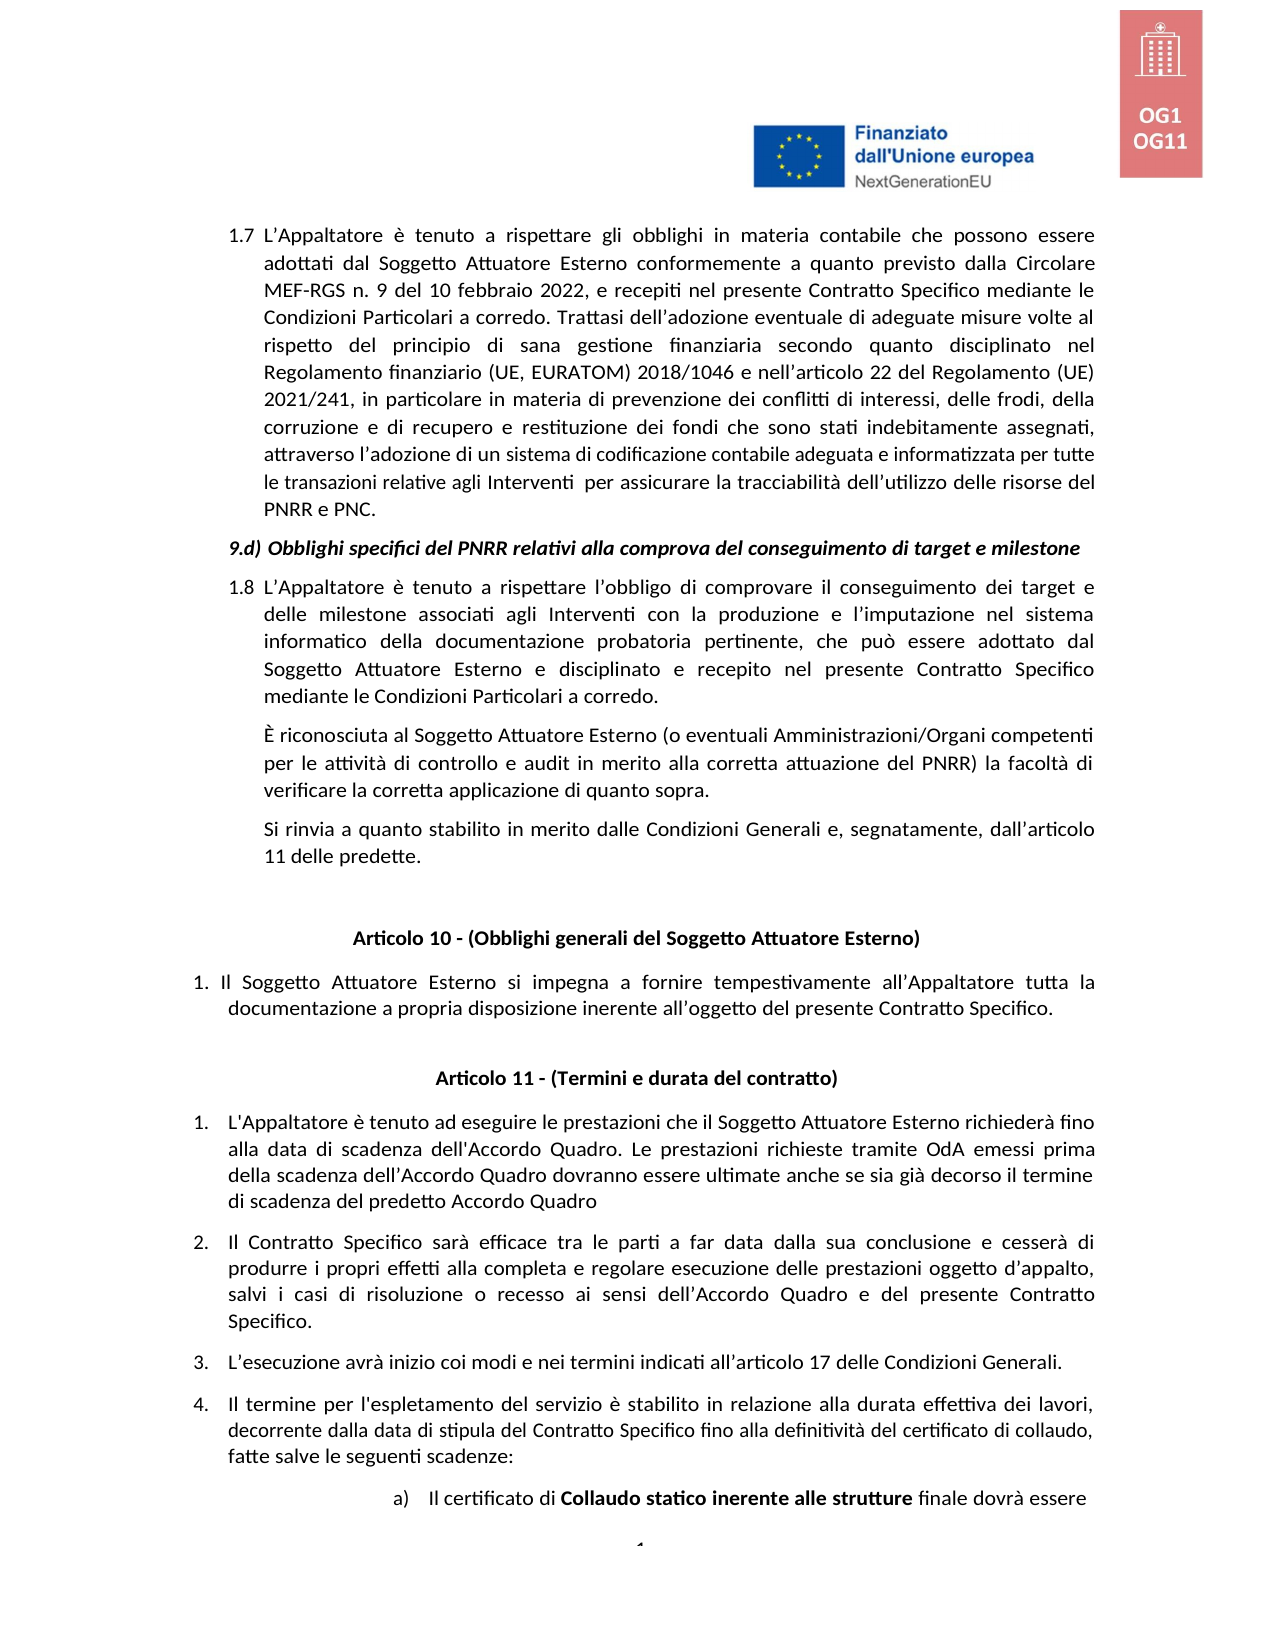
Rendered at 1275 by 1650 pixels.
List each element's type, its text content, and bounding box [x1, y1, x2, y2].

list Il termine per l'espletamento del servizio è stabilito in relazione alla durata effettiva dei lavori, decorrente dalla data di stipula del Contratto Specifico fino alla definitività del certificato di collaudo, fatte salve le seguenti scadenze: [193, 1391, 1095, 1469]
list Il certificato di Collaudo statico inerente alle strutture finale dovrà essere redatto e depositato presso gli organi competenti entro e non oltre 30 [393, 1486, 1096, 1511]
subtitle Obblighi specifici del PNRR relativi alla comprova del conseguimento di target e milestone [228, 535, 1121, 560]
list L’Appaltatore è tenuto a rispettare gli obblighi in materia contabile che possono essere adottati dal Soggetto Attuatore Esterno conformemente a quanto previsto dalla Circolare MEF-RGS n. 9 del 10 febbraio 2022, e recepiti nel presente Contratto Specifico mediante le Condizioni Particolari a corredo. Trattasi dell’adozione eventuale di adeguate misure volte al rispetto del principio di sana gestione finanziaria secondo quanto disciplinato nel Regolamento finanziario (UE, EURATOM) 2018/1046 e nell’articolo 22 del Regolamento (UE) 2021/241, in particolare in materia di prevenzione dei conflitti di interessi, delle frodi, della corruzione e di recupero e restituzione dei fondi che sono stati indebitamente assegnati, attraverso l’adozione di un sistema di codificazione contabile adeguata e informatizzata per tutte le transazioni relative agli Interventi per assicurare la tracciabilità dell’utilizzo delle risorse del PNRR e PNC. [228, 222, 1096, 522]
text È riconosciuta al Soggetto Attuatore Esterno (o eventuali Amministrazioni/Organi competenti per le attività di controllo e audit in merito alla corretta attuazione del PNRR) la facoltà di verificare la corretta applicazione di quanto sopra. [263, 722, 1095, 802]
picture [1116, 10, 1204, 178]
picture [747, 122, 1037, 192]
list L’esecuzione avrà inizio coi modi e nei termini indicati all’articolo 17 delle Condizioni Generali. [193, 1349, 1121, 1374]
list L'Appaltatore è tenuto ad eseguire le prestazioni che il Soggetto Attuatore Esterno richiederà fino alla data di scadenza dell'Accordo Quadro. Le prestazioni richieste tramite OdA emessi prima della scadenza dell’Accordo Quadro dovranno essere ultimate anche se sia già decorso il termine di scadenza del predetto Accordo Quadro [193, 1109, 1095, 1213]
text Si rinvia a quanto stabilito in merito dalle Condizioni Generali e, segnatamente, dall’articolo 11 delle predette. [263, 816, 1096, 869]
text 1. Il Soggetto Attuatore Esterno si impegna a fornire tempestivamente all’Appaltatore tutta la documentazione a propria disposizione inerente all’oggetto del presente Contratto Specifico. [193, 969, 1096, 1021]
subtitle Articolo 11 - (Termini e durata del contratto) [184, 1066, 1089, 1091]
list L’Appaltatore è tenuto a rispettare l’obbligo di comprovare il conseguimento dei target e delle milestone associati agli Interventi con la produzione e l’imputazione nel sistema informatico della documentazione probatoria pertinente, che può essere adottato dal Soggetto Attuatore Esterno e disciplinato e recepito nel presente Contratto Specifico mediante le Condizioni Particolari a corredo. [228, 574, 1096, 709]
list Il Contratto Specifico sarà efficace tra le parti a far data dalla sua conclusione e cesserà di produrre i propri effetti alla completa e regolare esecuzione delle prestazioni oggetto d’appalto, salvi i casi di risoluzione o recesso ai sensi dell’Accordo Quadro e del presente Contratto Specifico. [193, 1229, 1095, 1333]
subtitle Articolo 10 - (Obblighi generali del Soggetto Attuatore Esterno) [184, 925, 1089, 950]
